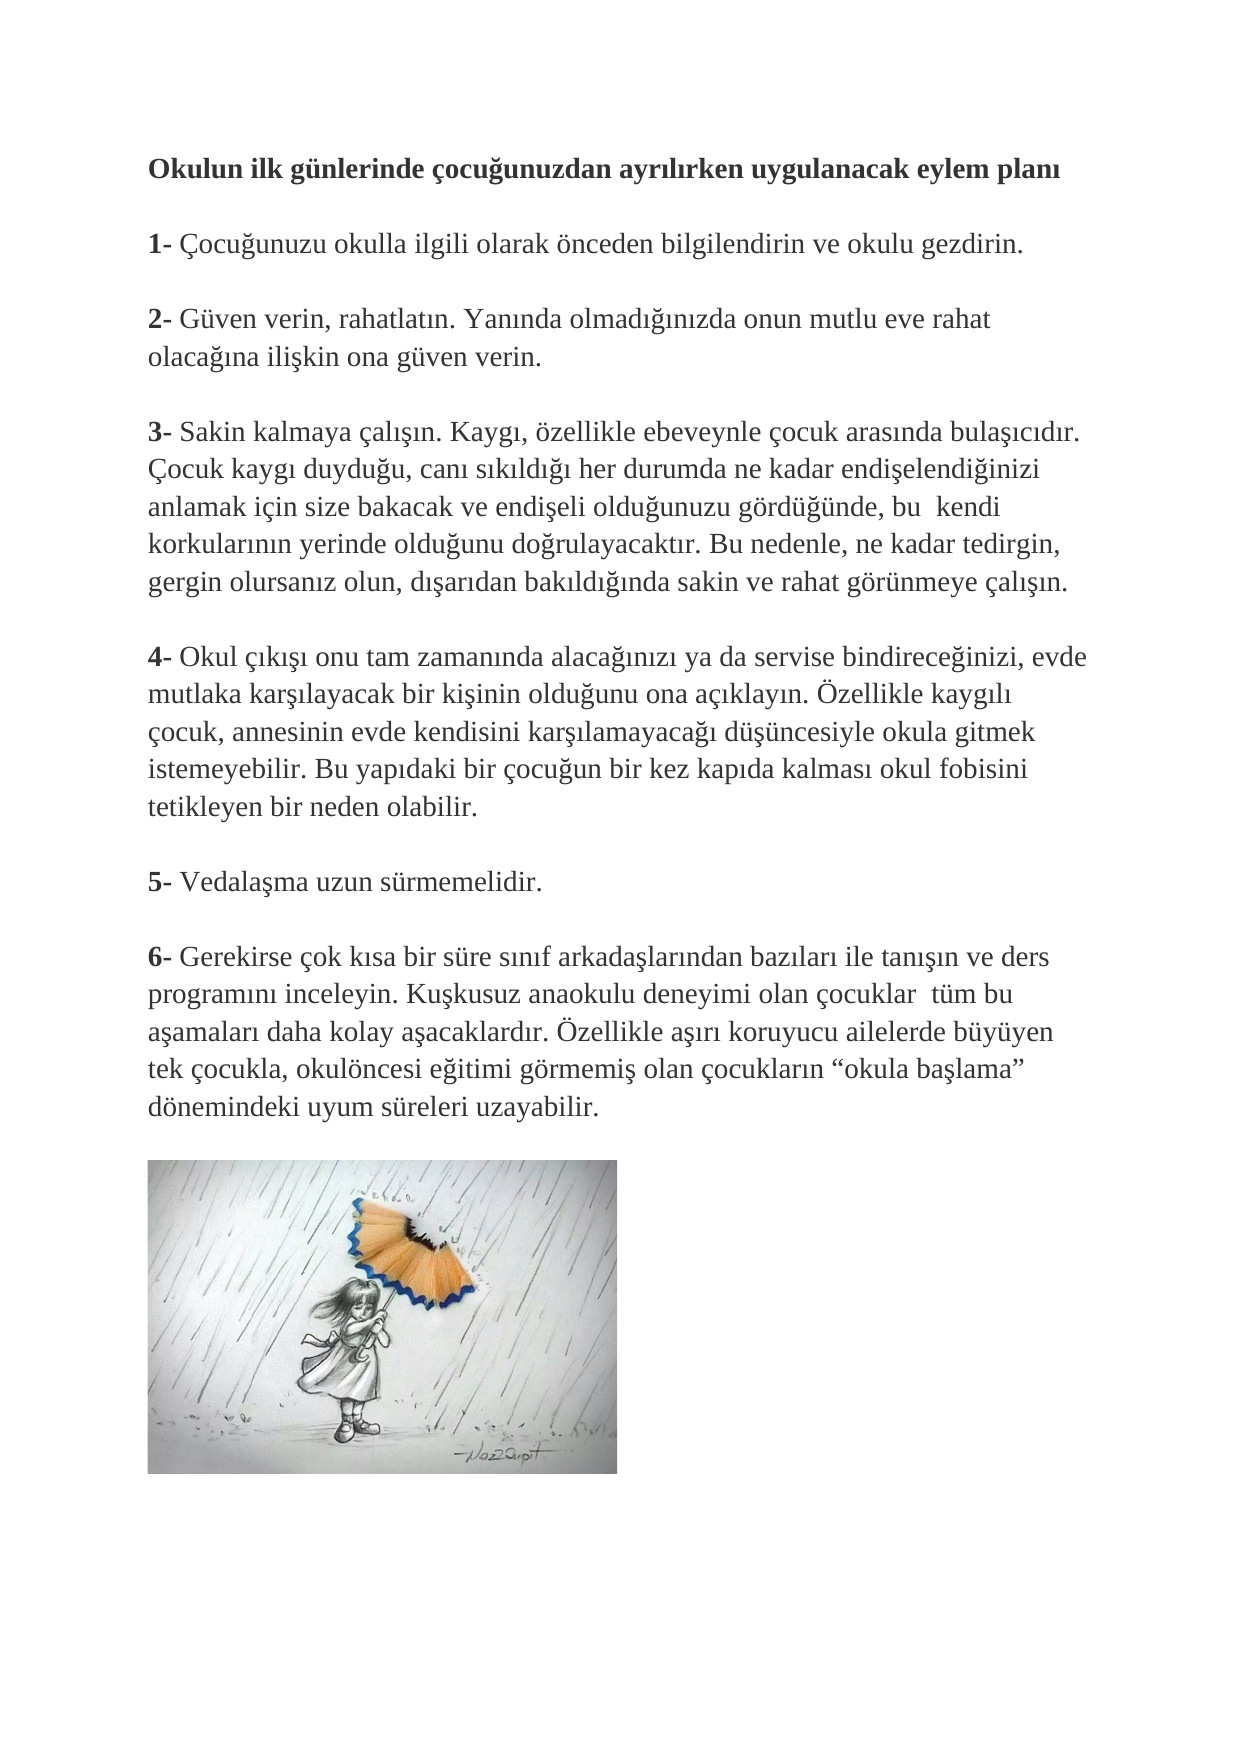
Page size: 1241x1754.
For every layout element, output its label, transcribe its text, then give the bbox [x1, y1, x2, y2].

picture [147, 1160, 618, 1474]
text Okulun ilk günlerinde çocuğunuzdan ayrılırken uygulanacak eylem planı [148, 148, 1093, 185]
text 1- Çocuğunuzu okulla ilgili olarak önceden bilgilendirin ve okulu gezdirin. 2- Güven verin, rahatlatın. Yanında olmadığınızda onun mutlu eve rahat olacağına ilişkin ona güven verin. 3- Sakin kalmaya çalışın. Kaygı, özellikle ebeveynle çocuk arasında bulaşıcıdır. Çocuk kaygı duyduğu, canı sıkıldığı her durumda ne kadar endişelendiğinizi anlamak için size bakacak ve endişeli olduğunuzu gördüğünde, bu kendi korkularının yerinde olduğunu doğrulayacaktır. Bu nedenle, ne kadar tedirgin, gergin olursanız olun, dışarıdan bakıldığında sakin ve rahat görünmeye çalışın. 4- Okul çıkışı onu tam zamanında alacağınızı ya da servise bindireceğinizi, evde mutlaka karşılayacak bir kişinin olduğunu ona açıklayın. Özellikle kaygılı çocuk, annesinin evde kendisini karşılamayacağı düşüncesiyle okula gitmek istemeyebilir. Bu yapıdaki bir çocuğun bir kez kapıda kalması okul fobisini tetikleyen bir neden olabilir. 5- Vedalaşma uzun sürmemelidir. 6- Gerekirse çok kısa bir süre sınıf arkadaşlarından bazıları ile tanışın ve ders programını inceleyin. Kuşkusuz anaokulu deneyimi olan çocuklar tüm bu aşamaları daha kolay aşacaklardır. Özellikle aşırı koruyucu ailelerde büyüyen tek çocukla, okulöncesi eğitimi görmemiş olan çocukların “okula başlama” dönemindeki uyum süreleri uzayabilir. [148, 185, 1093, 1123]
